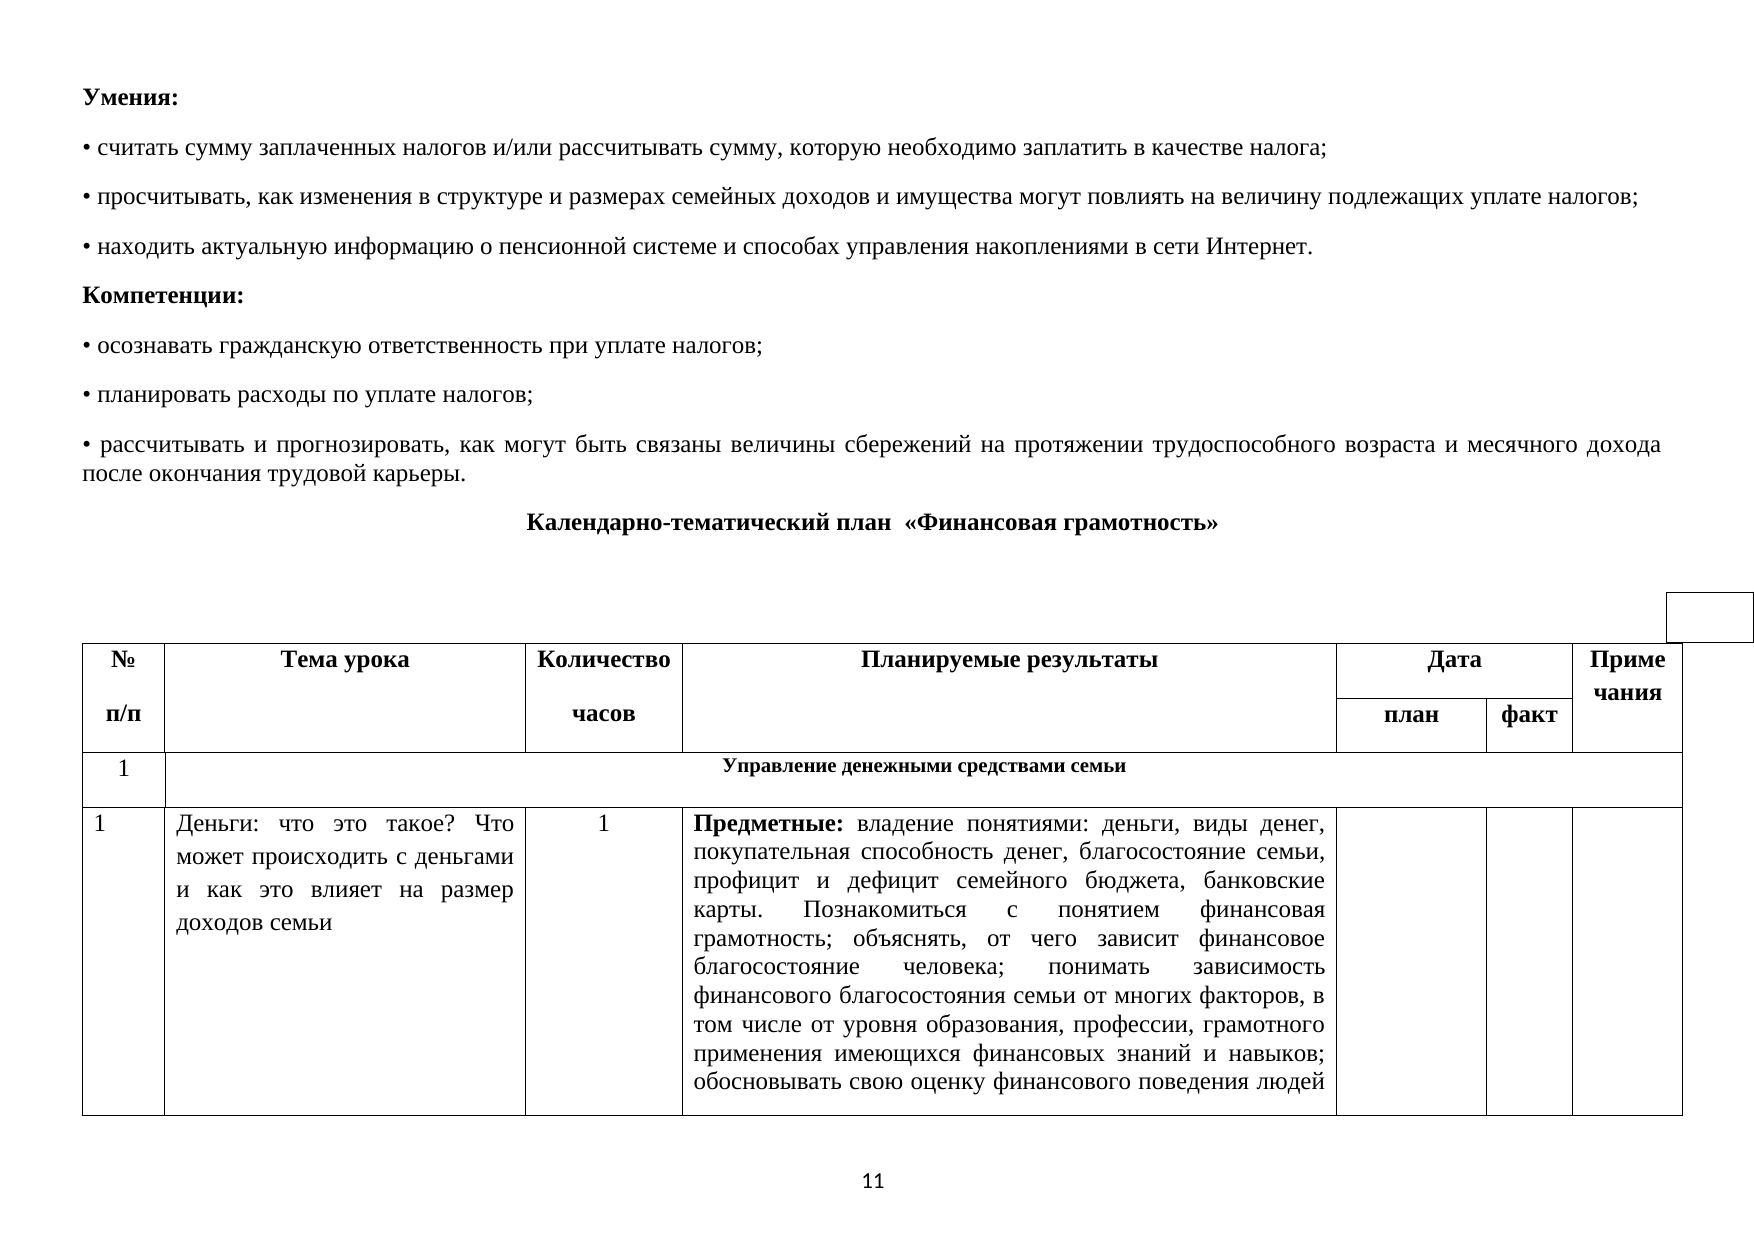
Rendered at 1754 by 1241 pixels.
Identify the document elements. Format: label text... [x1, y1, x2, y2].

table_header Планируемые результаты [683, 644, 1336, 752]
text • осознавать гражданскую ответственность при уплате налогов; [82, 330, 1663, 359]
text • рассчитывать и прогнозировать, как могут быть связаны величины сбережений на протяжении трудоспособного возраста и месячного дохода после окончания трудовой карьеры. [82, 429, 1663, 487]
table_cell 1 [526, 808, 682, 1114]
table_cell [1573, 808, 1682, 1114]
table_header Тема урока [165, 644, 525, 752]
text Календарно-тематический план «Финансовая грамотность» [82, 507, 1663, 536]
table_cell [1487, 808, 1572, 1114]
text • считать сумму заплаченных налогов и/или рассчитывать сумму, которую необходимо заплатить в качестве налога; [82, 132, 1663, 160]
table_header № п/п [83, 644, 164, 752]
table_cell [1337, 808, 1486, 1114]
text • находить актуальную информацию о пенсионной системе и способах управления накоплениями в сети Интернет. [82, 231, 1663, 259]
text Умения: [82, 82, 1663, 111]
table_cell 1 [83, 808, 164, 1114]
text • просчитывать, как изменения в структуре и размерах семейных доходов и имущества могут повлиять на величину подлежащих уплате налогов; [82, 181, 1663, 210]
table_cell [683, 808, 1336, 1114]
table_cell Деньги: что это такое? Что может происходить с деньгами и как это влияет на размер доходов семьи [165, 808, 525, 1114]
table_header Количество часов [526, 644, 682, 752]
table_header Дата [1337, 644, 1572, 698]
table_cell Управление денежными средствами семьи [166, 753, 1682, 807]
table_header Примечания [1573, 644, 1682, 752]
table_cell 1 [83, 753, 165, 807]
table_cell факт [1487, 699, 1572, 752]
table_cell план [1337, 699, 1486, 752]
table_header [1667, 593, 1753, 642]
text Компетенции: [82, 280, 1663, 309]
text • планировать расходы по уплате налогов; [82, 379, 1663, 408]
